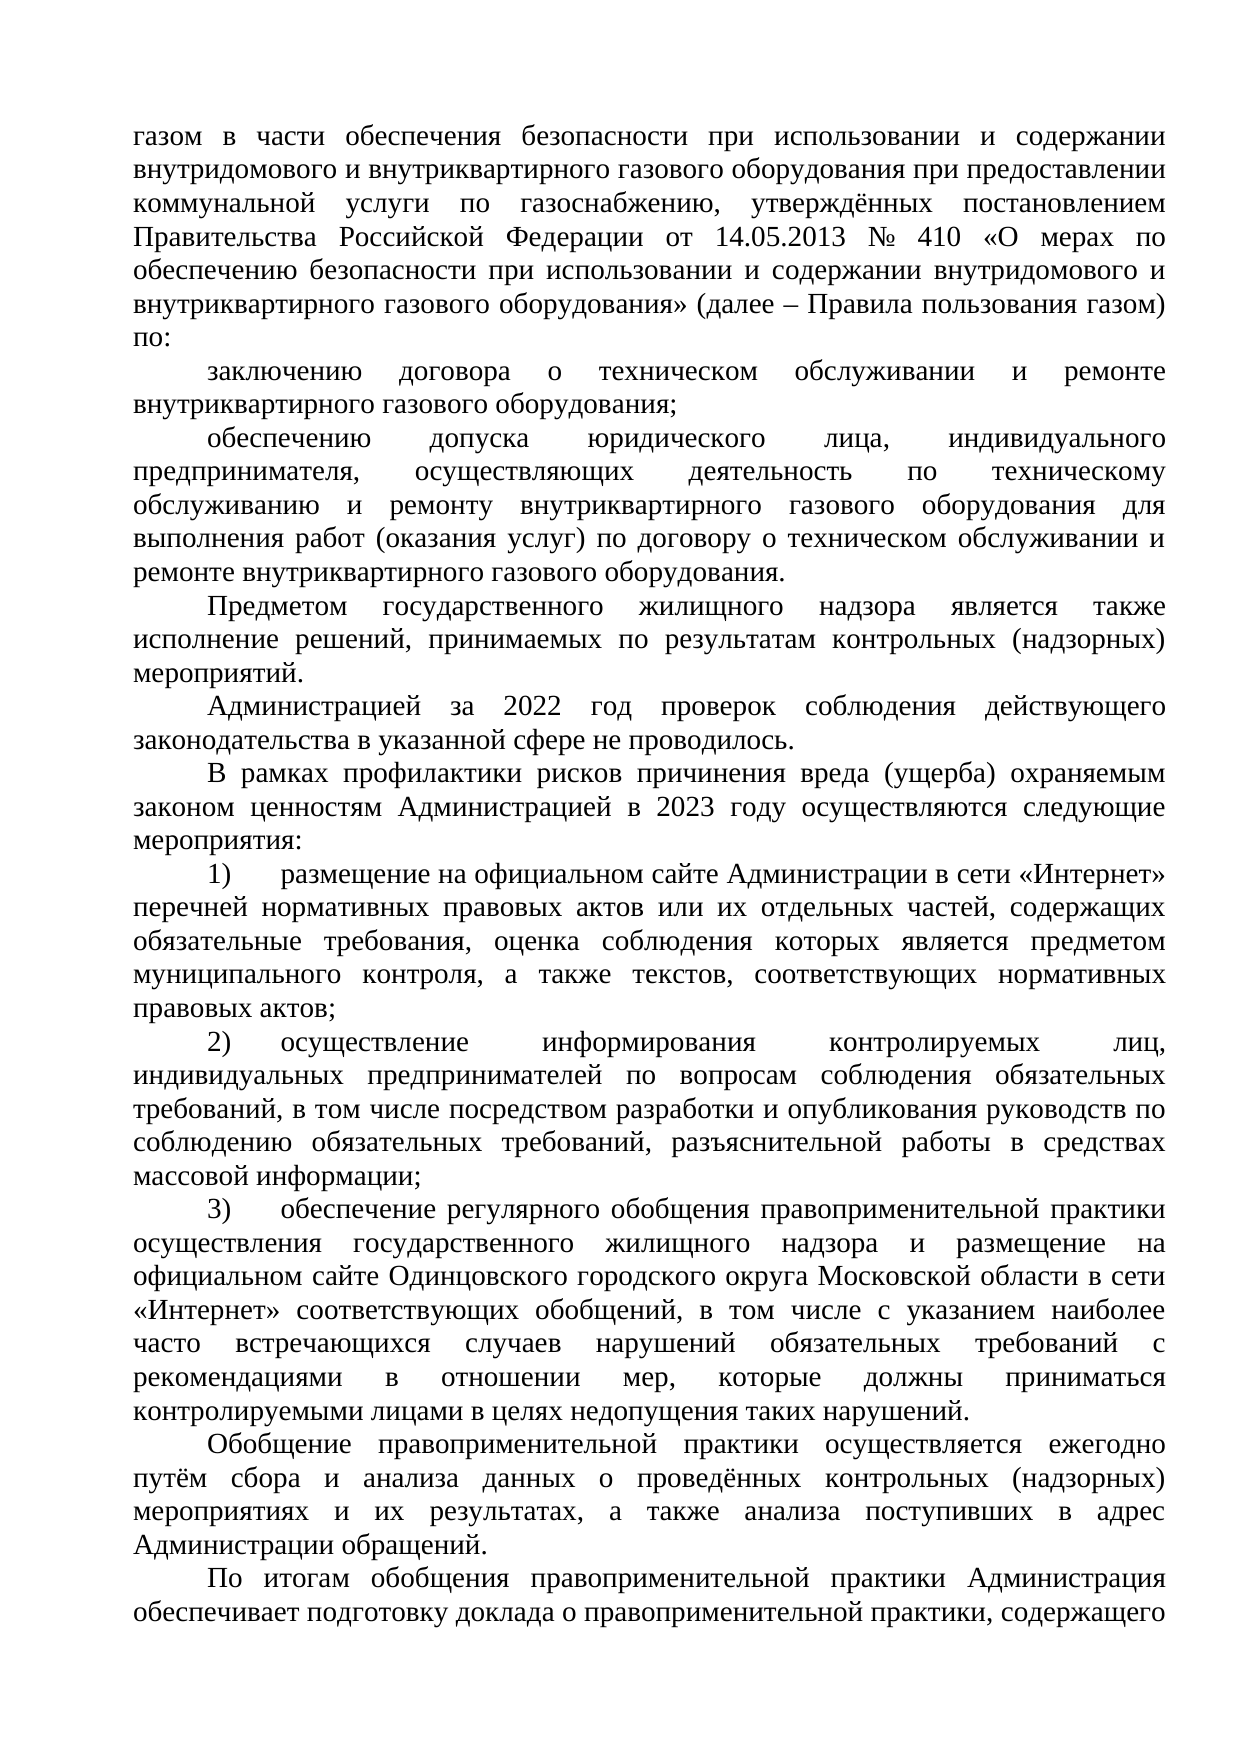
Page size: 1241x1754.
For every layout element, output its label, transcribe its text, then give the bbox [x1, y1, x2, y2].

text В рамках профилактики рисков причинения вреда (ущерба) охраняемым законом ценностям Администрацией в 2023 году осуществляются следующие мероприятия: [133, 755, 1167, 856]
text обеспечению допуска юридического лица, индивидуального предпринимателя, осуществляющих деятельность по техническому обслуживанию и ремонту внутриквартирного газового оборудования для выполнения работ (оказания услуг) по договору о техническом обслуживании и ремонте внутриквартирного газового оборудования. [133, 420, 1167, 588]
text заключению договора о техническом обслуживании и ремонте внутриквартирного газового оборудования; [133, 353, 1167, 420]
text 3) обеспечение регулярного обобщения правоприменительной практики осуществления государственного жилищного надзора и размещение на официальном сайте Одинцовского городского округа Московской области в сети «Интернет» соответствующих обобщений, в том числе с указанием наиболее часто встречающихся случаев нарушений обязательных требований с рекомендациями в отношении мер, которые должны приниматься контролируемыми лицами в целях недопущения таких нарушений. [133, 1191, 1167, 1426]
text 2) осуществление информирования контролируемых лиц, индивидуальных предпринимателей по вопросам соблюдения обязательных требований, в том числе посредством разработки и опубликования руководств по соблюдению обязательных требований, разъяснительной работы в средствах массовой информации; [133, 1024, 1167, 1191]
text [133, 1560, 1167, 1627]
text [133, 118, 1167, 353]
text 1) размещение на официальном сайте Администрации в сети «Интернет» перечней нормативных правовых актов или их отдельных частей, содержащих обязательные требования, оценка соблюдения которых является предметом муниципального контроля, а также текстов, соответствующих нормативных правовых актов; [133, 856, 1167, 1024]
text Предметом государственного жилищного надзора является также исполнение решений, принимаемых по результатам контрольных (надзорных) мероприятий. [133, 588, 1167, 688]
text Обобщение правоприменительной практики осуществляется ежегодно путём сбора и анализа данных о проведённых контрольных (надзорных) мероприятиях и их результатах, а также анализа поступивших в адрес Администрации обращений. [133, 1426, 1167, 1560]
text Администрацией за 2022 год проверок соблюдения действующего законодательства в указанной сфере не проводилось. [133, 688, 1167, 755]
